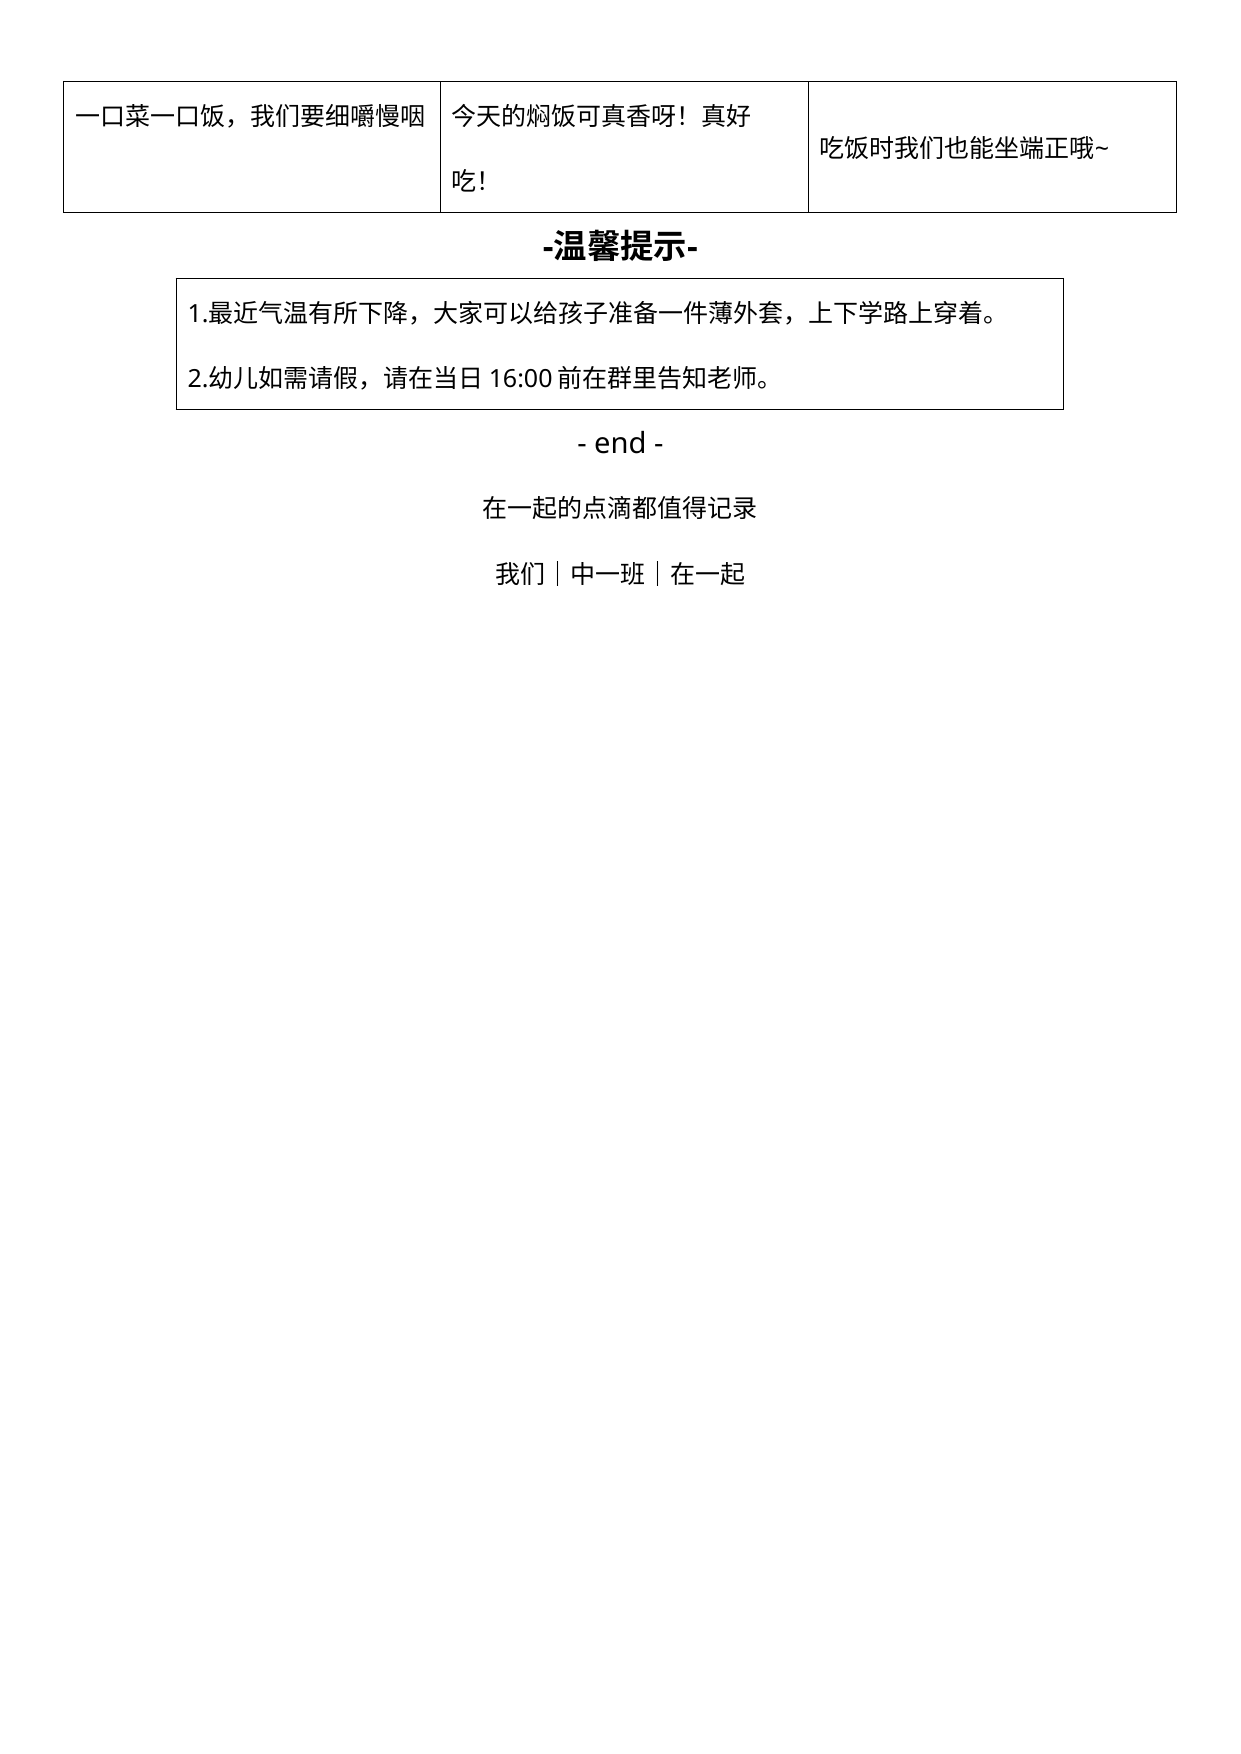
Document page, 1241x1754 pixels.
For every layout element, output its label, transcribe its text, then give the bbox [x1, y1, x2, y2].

table_header 1.最近气温有所下降，大家可以给孩子准备一件薄外套，上下学路上穿着。 2.幼儿如需请假，请在当日16:00前在群里告知老师。 [177, 279, 1063, 409]
table_cell 一口菜一口饭，我们要细嚼慢咽 [64, 82, 440, 212]
text 我们｜中一班｜在一起 [75, 540, 1165, 605]
table_cell 吃饭时我们也能坐端正哦~ [809, 82, 1176, 212]
text - end - [75, 410, 1165, 475]
text -温馨提示- [75, 213, 1165, 278]
table_cell 今天的焖饭可真香呀！真好吃！ [441, 82, 808, 212]
text 在一起的点滴都值得记录 [75, 475, 1165, 540]
